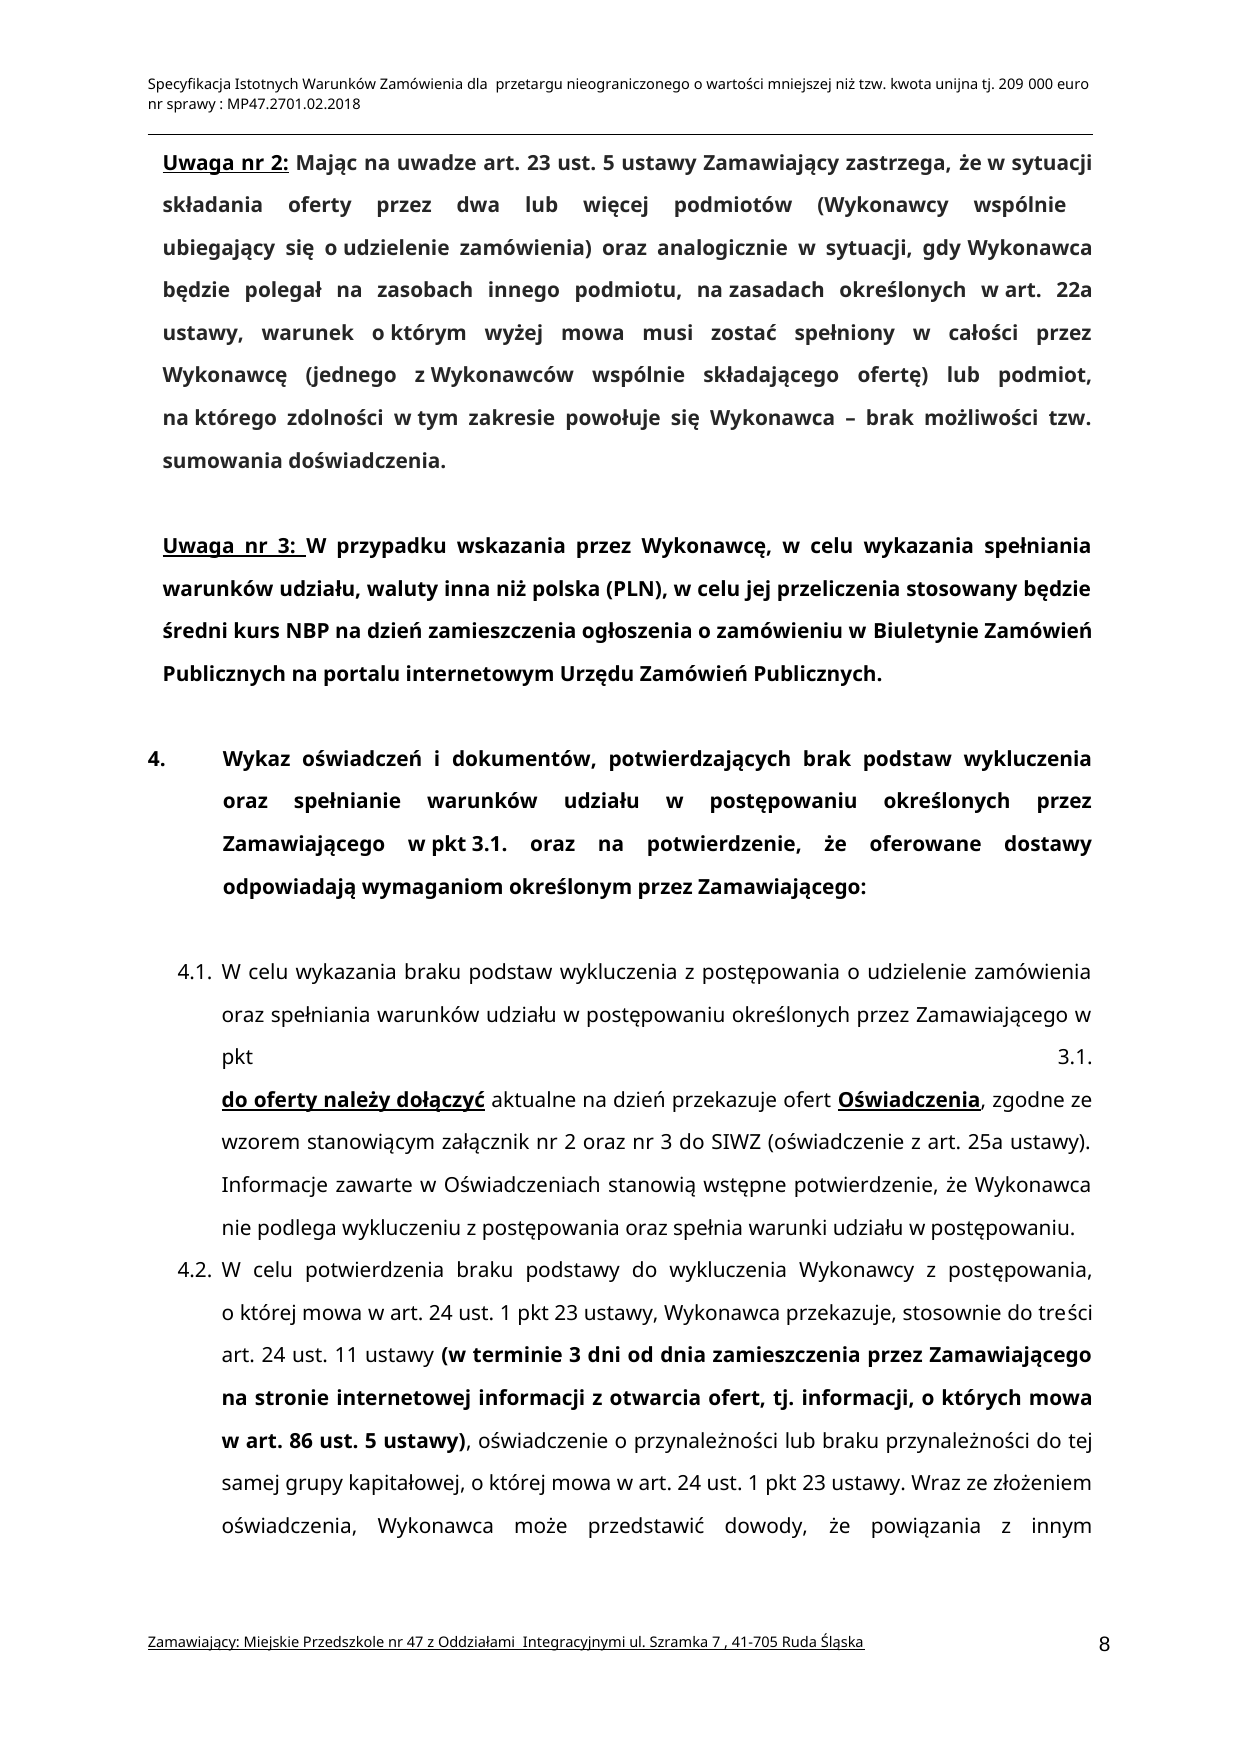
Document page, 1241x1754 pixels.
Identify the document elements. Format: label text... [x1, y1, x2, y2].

list Uwaga nr 2: Mając na uwadze art. 23 ust. 5 ustawy Zamawiający zastrzega, że w sytuacji składania oferty przez dwa lub więcej podmiotów (Wykonawcy wspólnie ubiegający się o udzielenie zamówienia) oraz analogicznie w sytuacji, gdy Wykonawca będzie polegał na zasobach innego podmiotu, na zasadach określonych w art. 22a ustawy, warunek o którym wyżej mowa musi zostać spełniony w całości przez Wykonawcę (jednego z Wykonawców wspólnie składającego ofertę) lub podmiot, na którego zdolności w tym zakresie powołuje się Wykonawca – brak możliwości tzw. sumowania doświadczenia. [162, 148, 1093, 474]
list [177, 1255, 1093, 1539]
list Wykaz oświadczeń i dokumentów, potwierdzających brak podstaw wykluczenia oraz spełnianie warunków udziału w postępowaniu określonych przez Zamawiającego w pkt 3.1. oraz na potwierdzenie, że oferowane dostawy odpowiadają wymaganiom określonym przez Zamawiającego: [148, 744, 1093, 900]
text Uwaga nr 3: W przypadku wskazania przez Wykonawcę, w celu wykazania spełniania warunków udziału, waluty inna niż polska (PLN), w celu jej przeliczenia stosowany będzie średni kurs NBP na dzień zamieszczenia ogłoszenia o zamówieniu w Biuletynie Zamówień Publicznych na portalu internetowym Urzędu Zamówień Publicznych. [162, 531, 1093, 687]
list W celu wykazania braku podstaw wykluczenia z postępowania o udzielenie zamówienia oraz spełniania warunków udziału w postępowaniu określonych przez Zamawiającego w pkt 3.1. do oferty należy dołączyć aktualne na dzień przekazuje ofert Oświadczenia, zgodne ze wzorem stanowiącym załącznik nr 2 oraz nr 3 do SIWZ (oświadczenie z art. 25a ustawy). Informacje zawarte w Oświadczeniach stanowią wstępne potwierdzenie, że Wykonawca nie podlega wykluczeniu z postępowania oraz spełnia warunki udziału w postępowaniu. [177, 957, 1093, 1241]
